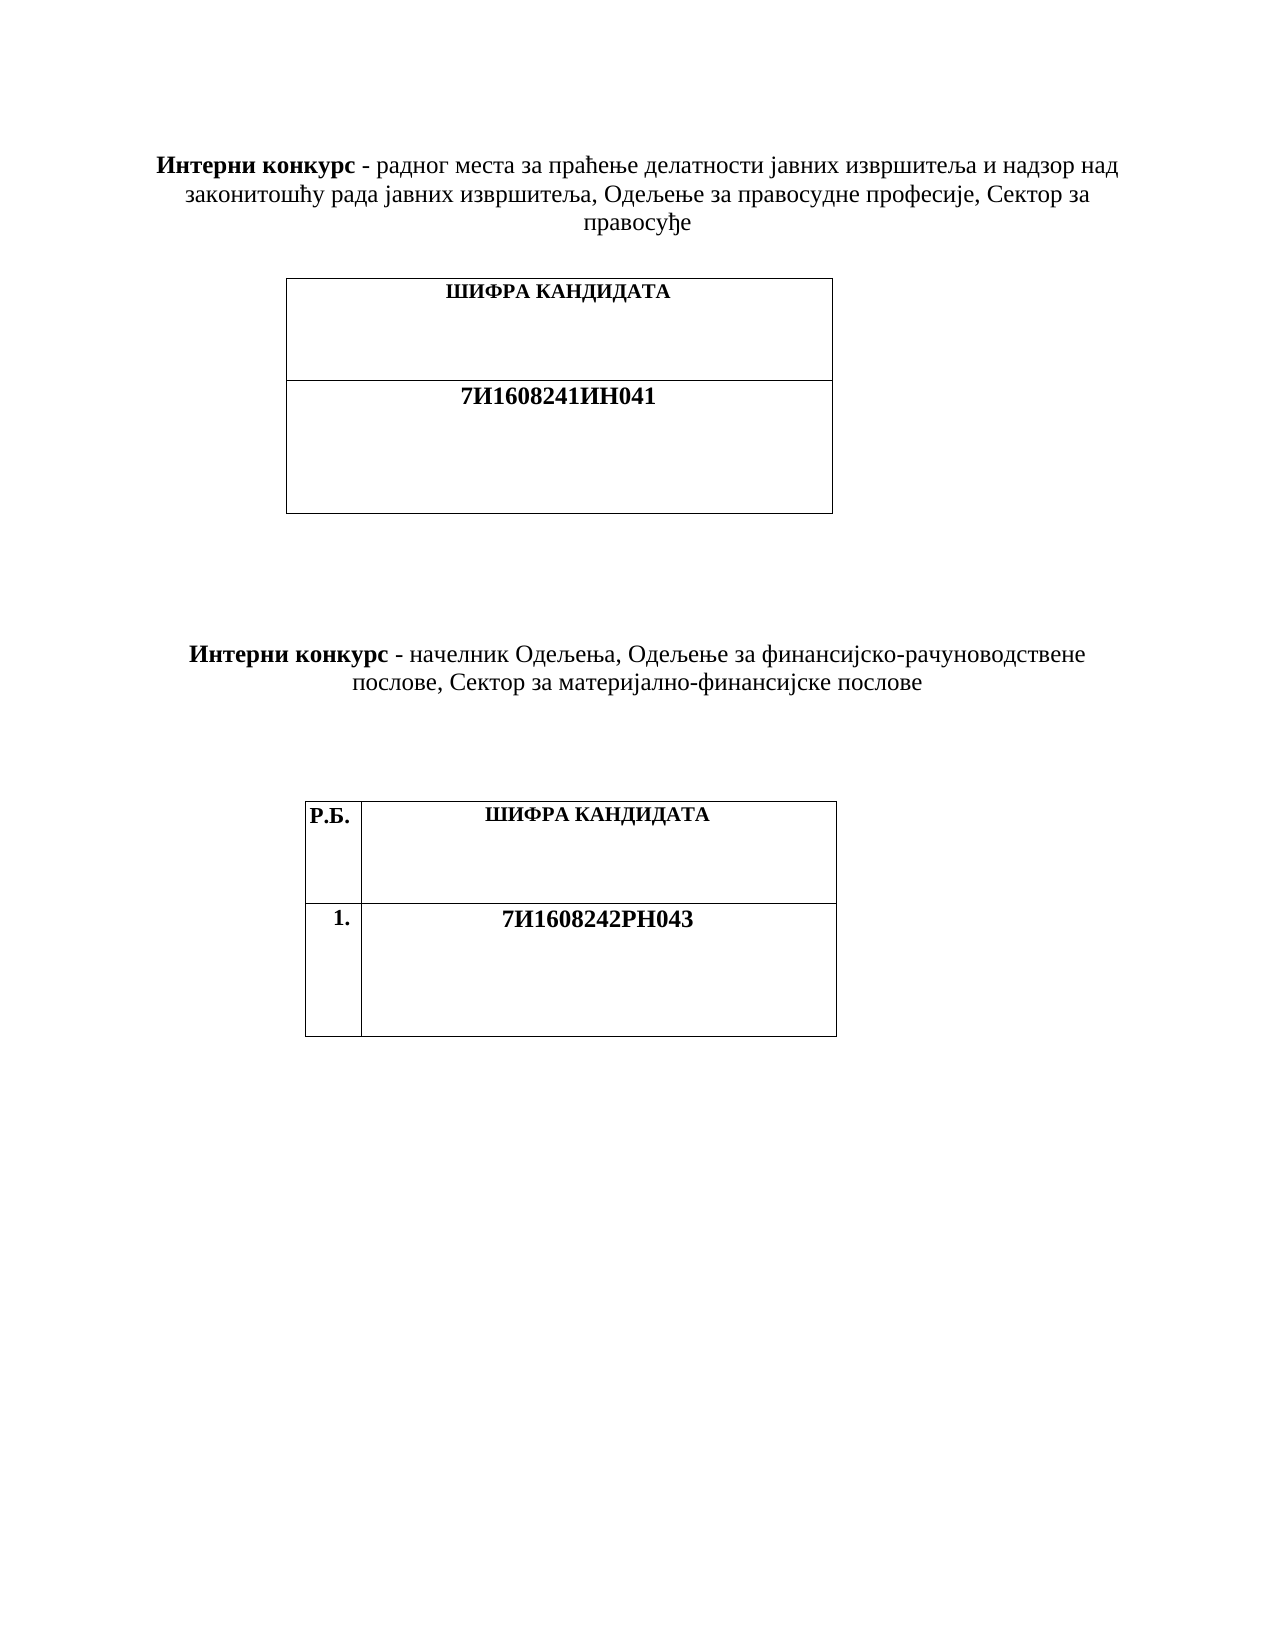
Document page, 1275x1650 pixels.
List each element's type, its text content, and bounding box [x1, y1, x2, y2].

table_header ШИФРА КАНДИДАТА [287, 279, 832, 380]
table_cell 7И1608241ИH041 [287, 381, 832, 513]
text Интерни конкурс - начелник Одељења, Одељење за финансијско-рачуноводствене послове, Сектор за материјално-финансијске послове [150, 639, 1124, 696]
table_header Р.Б. [306, 802, 361, 903]
table_cell 7И1608242РH043 [362, 904, 836, 1036]
table_cell 1. [306, 904, 361, 1036]
text Интерни конкурс - радног места за праћење делатности јавних извршитеља и надзор над законитошћу рада јавних извршитеља, Одељење за правосудне професије, Сектор за правосуђе [150, 150, 1124, 236]
table_header ШИФРА КАНДИДАТА [362, 802, 836, 903]
